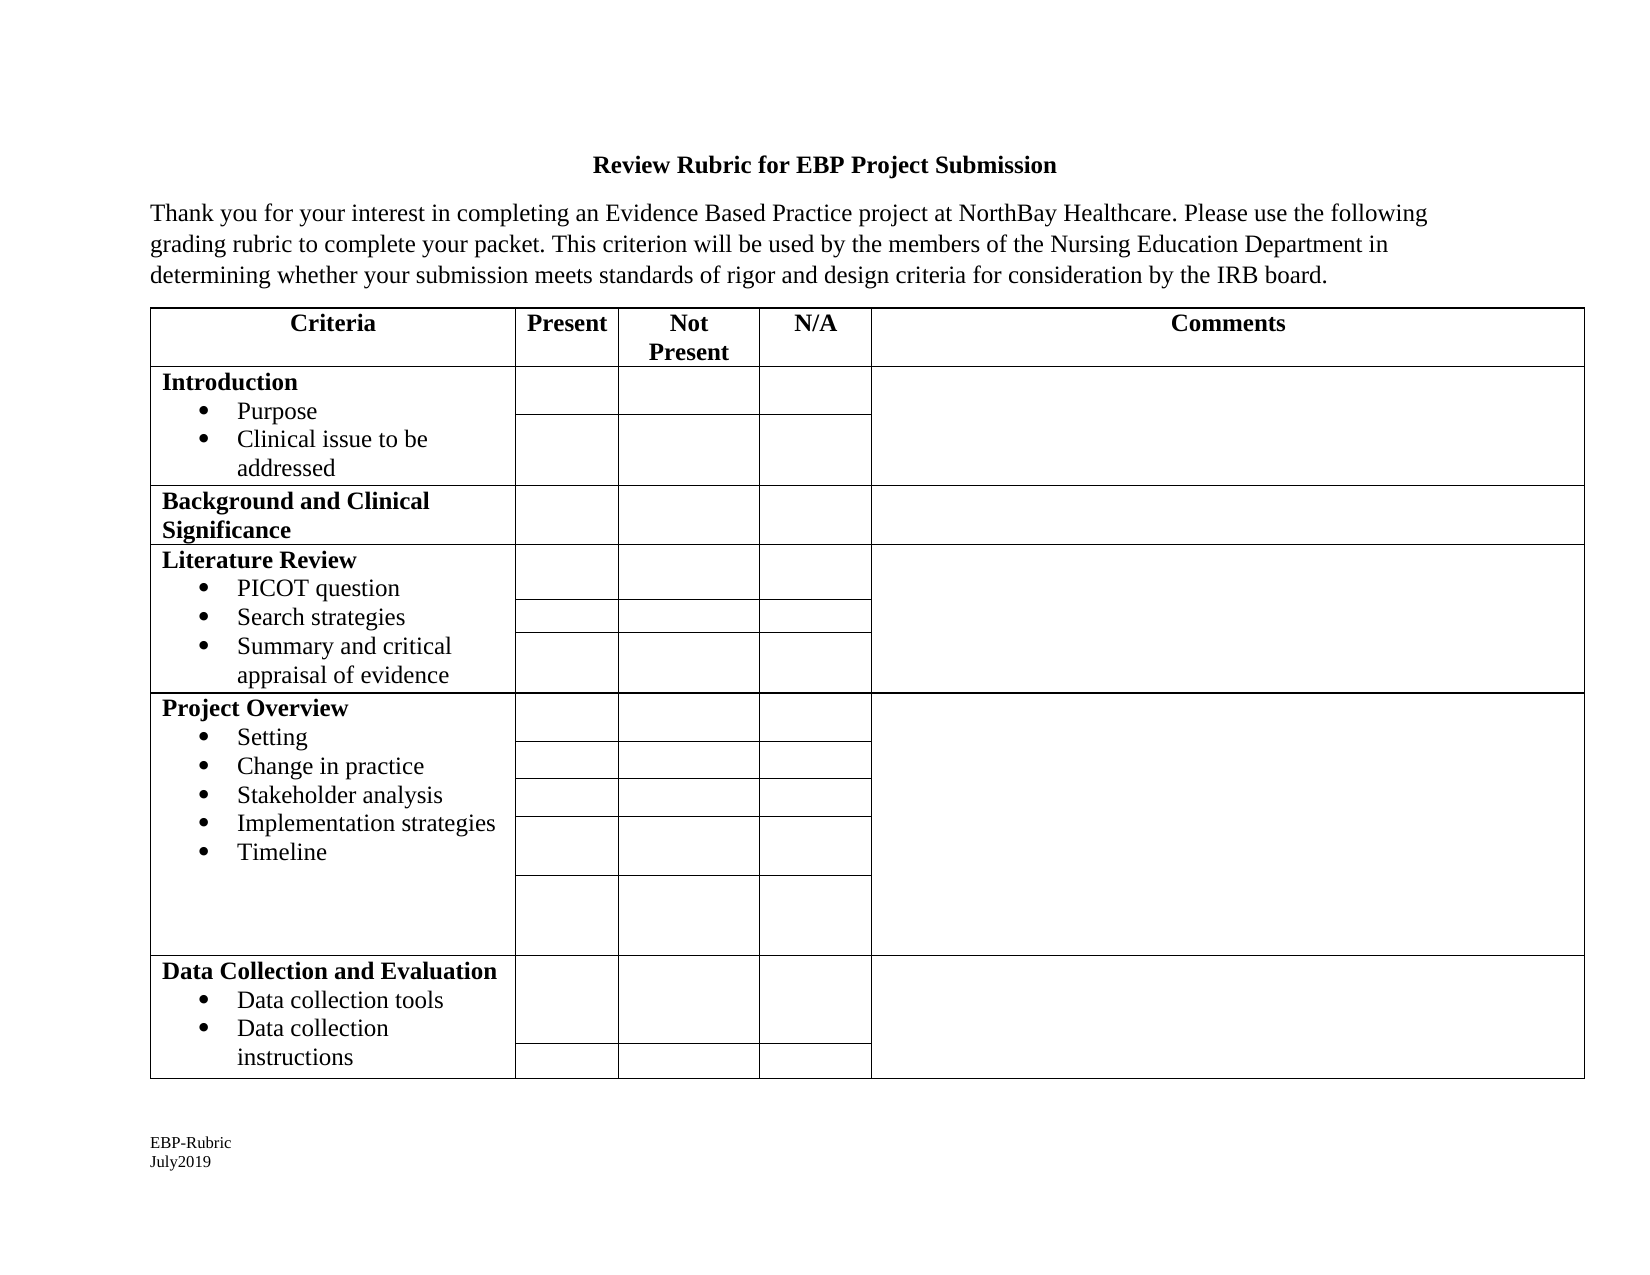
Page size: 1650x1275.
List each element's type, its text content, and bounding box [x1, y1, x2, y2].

table_cell [760, 817, 871, 874]
table_cell [872, 956, 1584, 1078]
table_cell Introduction Purpose Clinical issue to be addressed [151, 367, 515, 485]
table_cell [760, 876, 871, 955]
table_cell [760, 779, 871, 816]
table_cell [516, 367, 618, 414]
table_cell [872, 367, 1584, 485]
table_header Not Present [619, 309, 759, 366]
table_cell [872, 694, 1584, 955]
table_cell [516, 956, 618, 1043]
table_cell [619, 415, 759, 485]
table_cell [516, 415, 618, 485]
table_cell [760, 486, 871, 544]
table_cell [619, 600, 759, 632]
table_cell [619, 694, 759, 741]
text Thank you for your interest in completing an Evidence Based Practice project at NorthBay Healthcare. Please use the following grading rubric to complete your packet. This criterion will be used by the members of the Nursing Education Department in determining whether your submission meets standards of rigor and design criteria for consideration by the IRB board. [150, 198, 1500, 288]
table_cell [516, 486, 618, 544]
table_cell [516, 633, 618, 692]
table_cell [760, 956, 871, 1043]
table_cell [516, 876, 618, 955]
table_cell Literature Review PICOT question Search strategies Summary and critical appraisal of evidence [151, 545, 515, 692]
table_cell [619, 633, 759, 692]
table_cell [760, 415, 871, 485]
table_cell [516, 600, 618, 632]
table_cell [619, 486, 759, 544]
table_cell Project Overview Setting Change in practice Stakeholder analysis Implementation strategies Timeline [151, 694, 515, 955]
table_cell [516, 817, 618, 874]
table_cell [760, 633, 871, 692]
table_cell [619, 1044, 759, 1078]
table_header Criteria [151, 309, 515, 366]
table_cell [760, 1044, 871, 1078]
table_cell [516, 742, 618, 778]
table_cell [619, 742, 759, 778]
table_cell [516, 779, 618, 816]
text Review Rubric for EBP Project Submission [150, 150, 1500, 179]
table_cell [619, 876, 759, 955]
table_cell [619, 545, 759, 599]
table_cell [619, 779, 759, 816]
table_cell [760, 545, 871, 599]
table_cell [760, 600, 871, 632]
table_cell [760, 694, 871, 741]
table_cell [760, 367, 871, 414]
table_cell Background and Clinical Significance [151, 486, 515, 544]
table_cell [619, 956, 759, 1043]
table_cell [872, 486, 1584, 544]
table_cell [619, 817, 759, 874]
table_cell [760, 742, 871, 778]
table_header Present [516, 309, 618, 366]
table_cell [619, 367, 759, 414]
table_cell Data Collection and Evaluation Data collection tools Data collection instructions Data management Outcome measures Statistical analyses [151, 956, 515, 1078]
table_cell [516, 694, 618, 741]
table_cell [516, 545, 618, 599]
table_cell [516, 1044, 618, 1078]
table_cell [872, 545, 1584, 692]
table_header Comments [872, 309, 1584, 366]
table_header N/A [760, 309, 871, 366]
